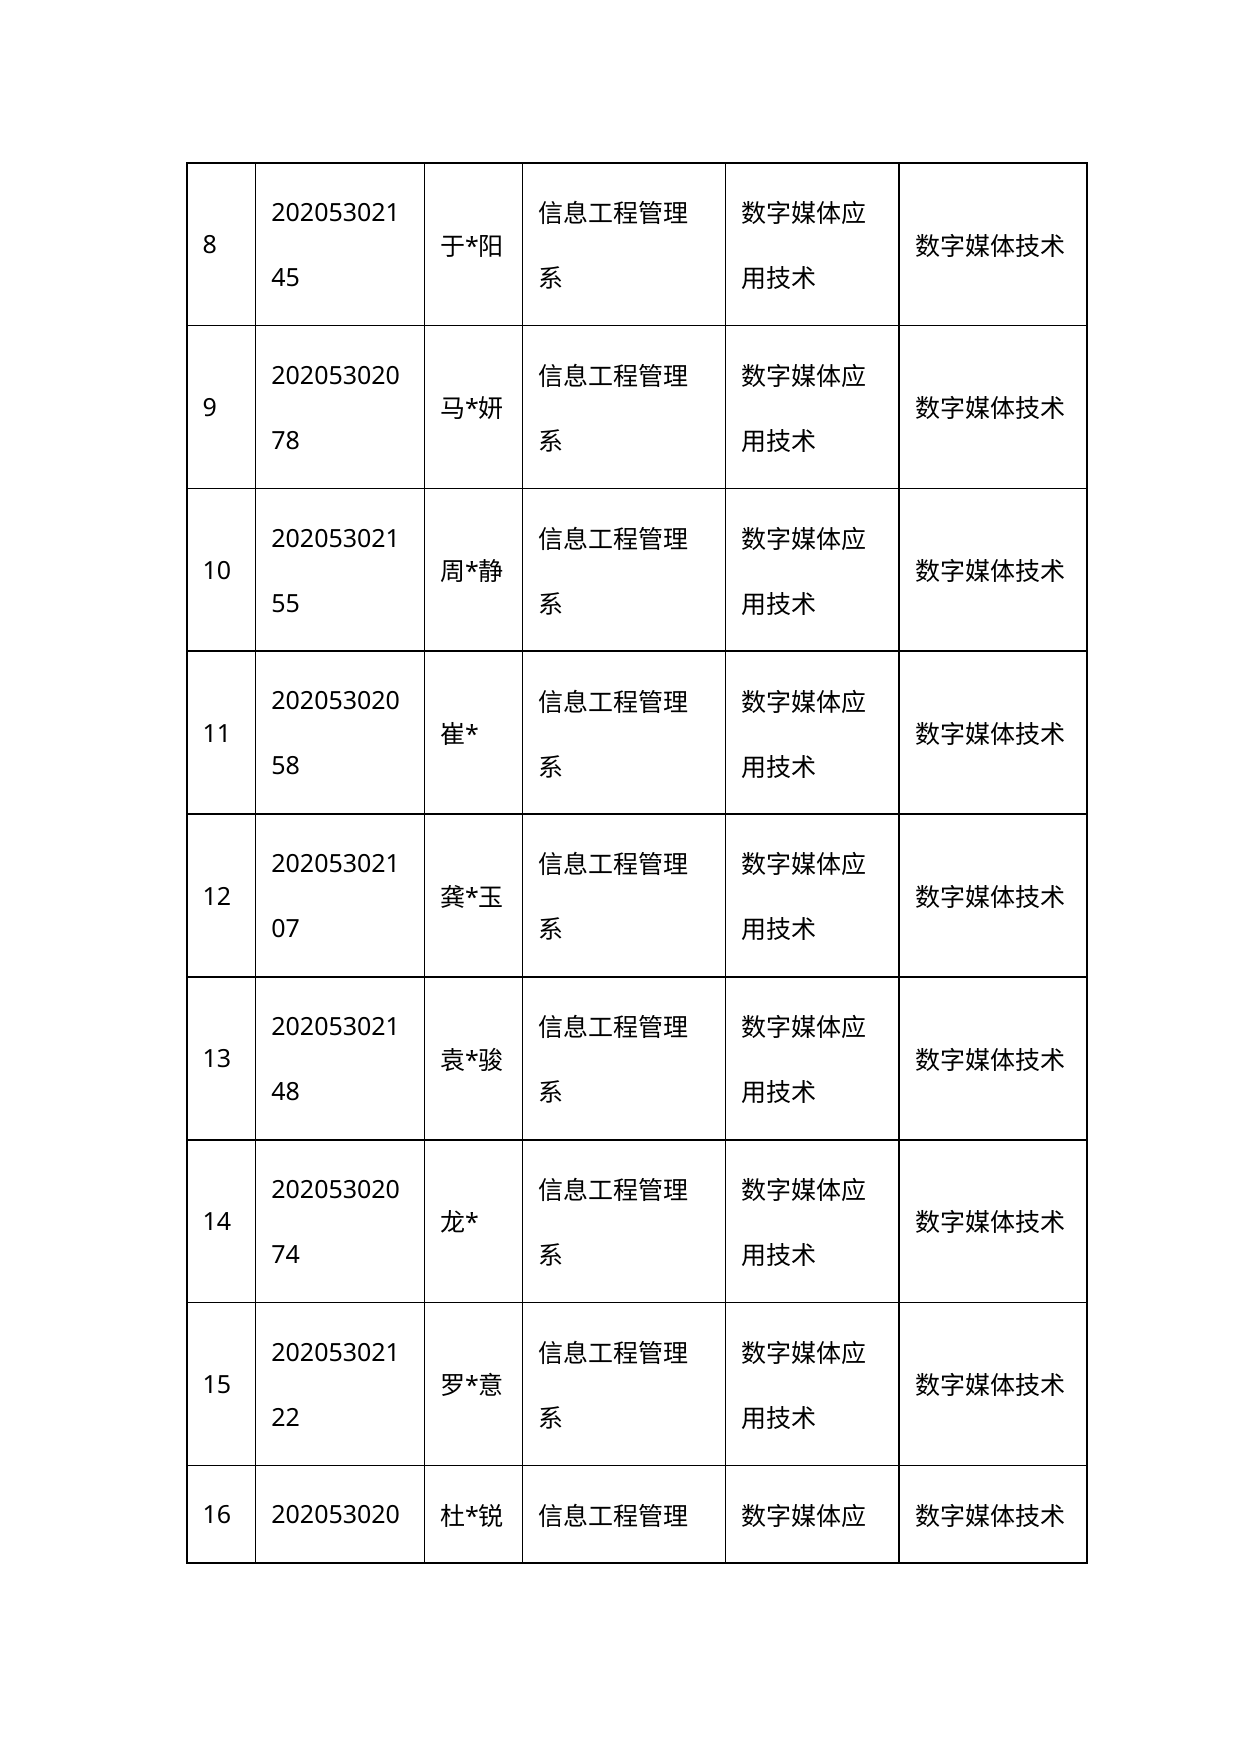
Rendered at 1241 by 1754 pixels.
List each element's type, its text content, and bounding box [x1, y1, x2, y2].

table_cell 信息工程管理系 [523, 164, 725, 325]
table_cell 20205302074 [256, 1141, 424, 1302]
table_cell 数字媒体应用技术 [726, 489, 898, 650]
table_cell 数字媒体应用技术 [726, 1303, 898, 1464]
table_cell 数字媒体技术 [900, 1466, 1086, 1562]
table_cell 15 [188, 1303, 255, 1464]
table_cell 杜*锐 [425, 1466, 522, 1562]
table_cell 数字媒体应用技术 [726, 1466, 898, 1562]
table_cell 数字媒体应用技术 [726, 978, 898, 1139]
table_cell 9 [188, 326, 255, 488]
table_cell 数字媒体应用技术 [726, 1141, 898, 1302]
table_cell 数字媒体应用技术 [726, 164, 898, 325]
table_cell 龙* [425, 1141, 522, 1302]
table_cell 14 [188, 1141, 255, 1302]
table_cell 数字媒体技术 [900, 652, 1086, 813]
table_cell 数字媒体应用技术 [726, 652, 898, 813]
table_cell 信息工程管理系 [523, 1466, 725, 1562]
table_cell 20205302107 [256, 815, 424, 976]
table_cell 12 [188, 815, 255, 976]
table_cell 数字媒体技术 [900, 489, 1086, 650]
table_cell 数字媒体技术 [900, 978, 1086, 1139]
table_cell 信息工程管理系 [523, 326, 725, 488]
table_cell 数字媒体应用技术 [726, 815, 898, 976]
table_cell 崔* [425, 652, 522, 813]
table_cell 20205302145 [256, 164, 424, 325]
table_cell 龚*玉 [425, 815, 522, 976]
table_cell 罗*意 [425, 1303, 522, 1464]
table_cell 于*阳 [425, 164, 522, 325]
table_cell 信息工程管理系 [523, 1141, 725, 1302]
table_cell 信息工程管理系 [523, 815, 725, 976]
table_cell 16 [188, 1466, 255, 1562]
table_cell 8 [188, 164, 255, 325]
table_cell 20205302061 [256, 1466, 424, 1562]
table_cell 20205302148 [256, 978, 424, 1139]
table_cell 信息工程管理系 [523, 978, 725, 1139]
table_cell 数字媒体技术 [900, 326, 1086, 488]
table_cell 数字媒体技术 [900, 815, 1086, 976]
table_cell 数字媒体应用技术 [726, 326, 898, 488]
table_cell 20205302078 [256, 326, 424, 488]
table_cell 20205302155 [256, 489, 424, 650]
table_cell 11 [188, 652, 255, 813]
table_cell 数字媒体技术 [900, 1303, 1086, 1464]
table_cell 马*妍 [425, 326, 522, 488]
table_cell 信息工程管理系 [523, 489, 725, 650]
table_cell 信息工程管理系 [523, 652, 725, 813]
table_cell 数字媒体技术 [900, 164, 1086, 325]
table_cell 20205302122 [256, 1303, 424, 1464]
table_cell 20205302058 [256, 652, 424, 813]
table_cell 13 [188, 978, 255, 1139]
table_cell 10 [188, 489, 255, 650]
table_cell 数字媒体技术 [900, 1141, 1086, 1302]
table_cell 周*静 [425, 489, 522, 650]
table_cell 信息工程管理系 [523, 1303, 725, 1464]
table_cell 袁*骏 [425, 978, 522, 1139]
